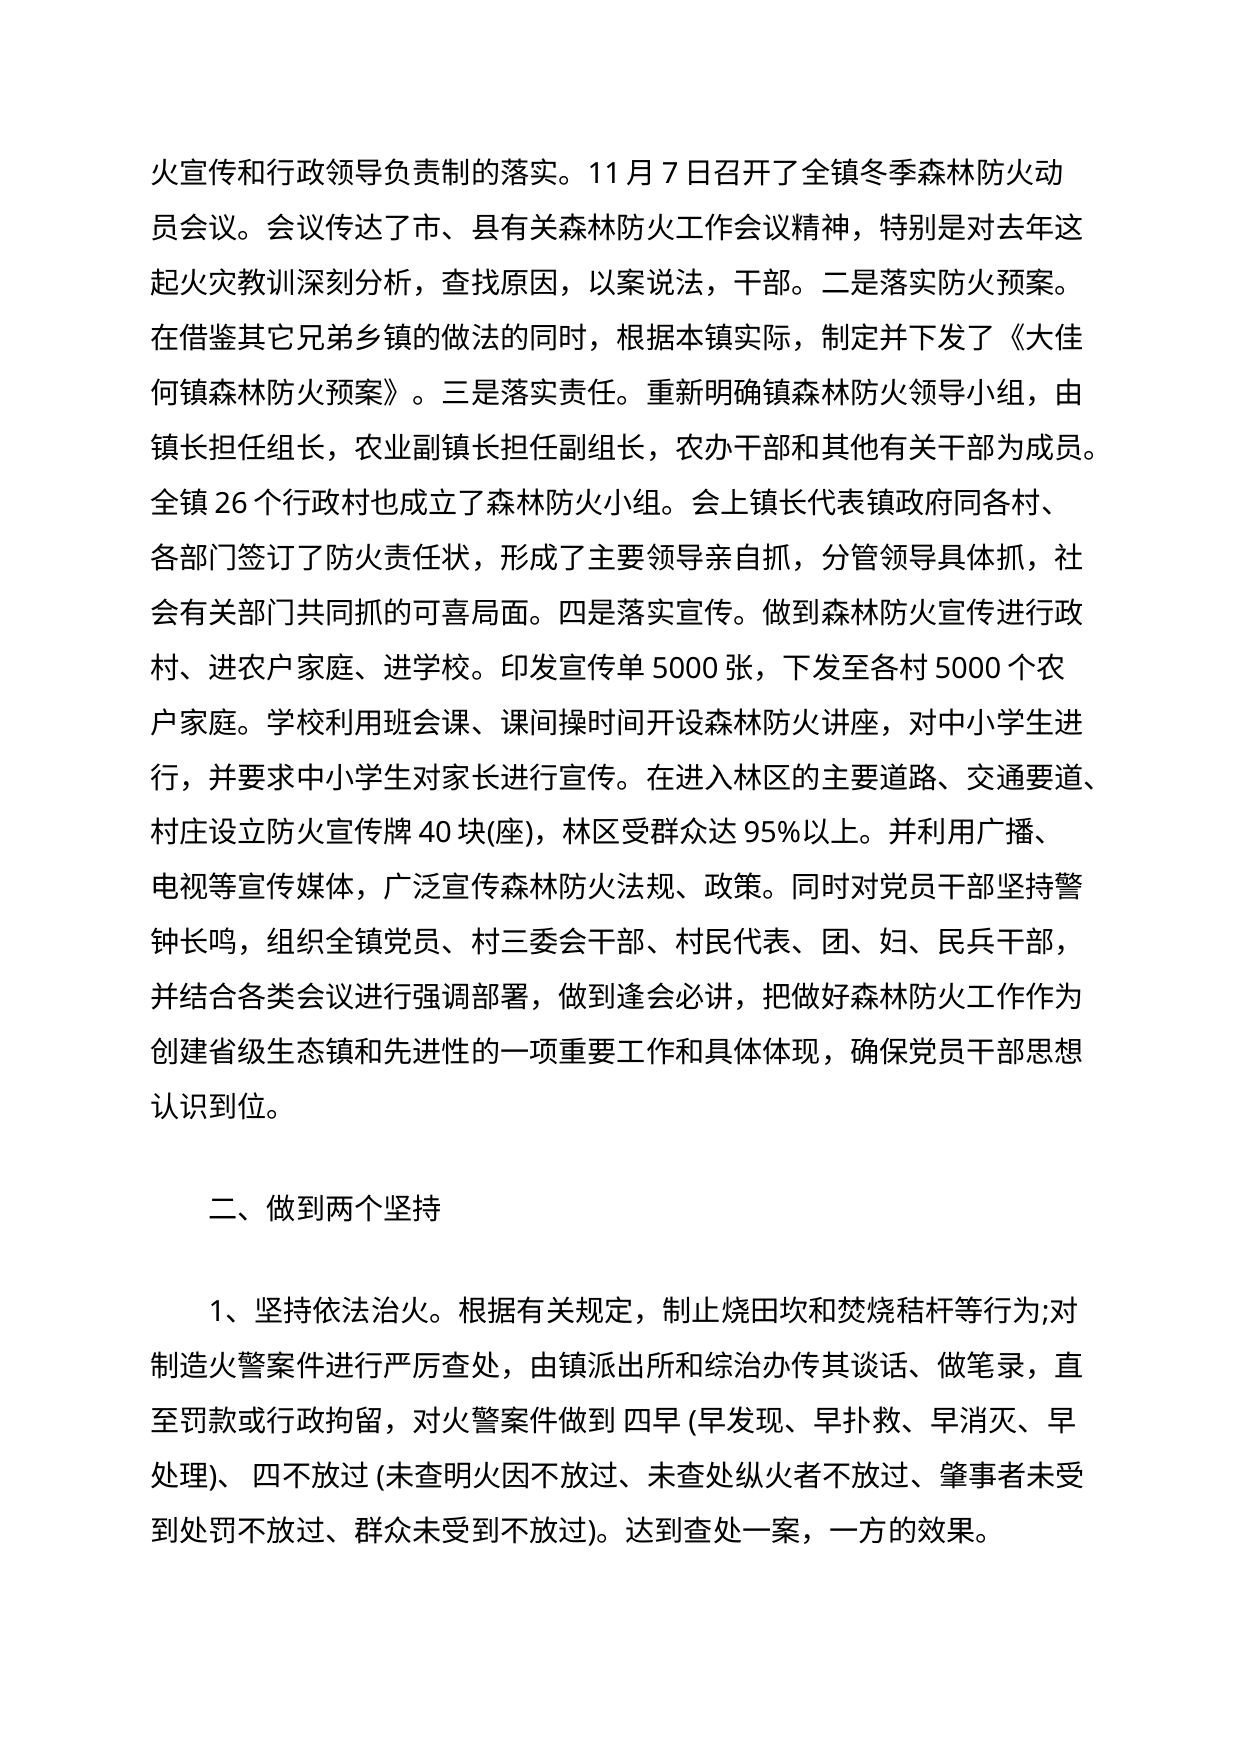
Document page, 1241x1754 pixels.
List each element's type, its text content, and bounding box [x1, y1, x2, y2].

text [150, 150, 1090, 1126]
text 二、做到两个坚持 [150, 1185, 1090, 1228]
text 1、坚持依法治火。根据有关规定，制止烧田坎和焚烧秸杆等行为;对制造火警案件进行严厉查处，由镇派出所和综治办传其谈话、做笔录，直至罚款或行政拘留，对火警案件做到 四早 (早发现、早扑救、早消灭、早处理)、 四不放过 (未查明火因不放过、未查处纵火者不放过、肇事者未受到处罚不放过、群众未受到不放过)。达到查处一案，一方的效果。 [150, 1287, 1090, 1549]
